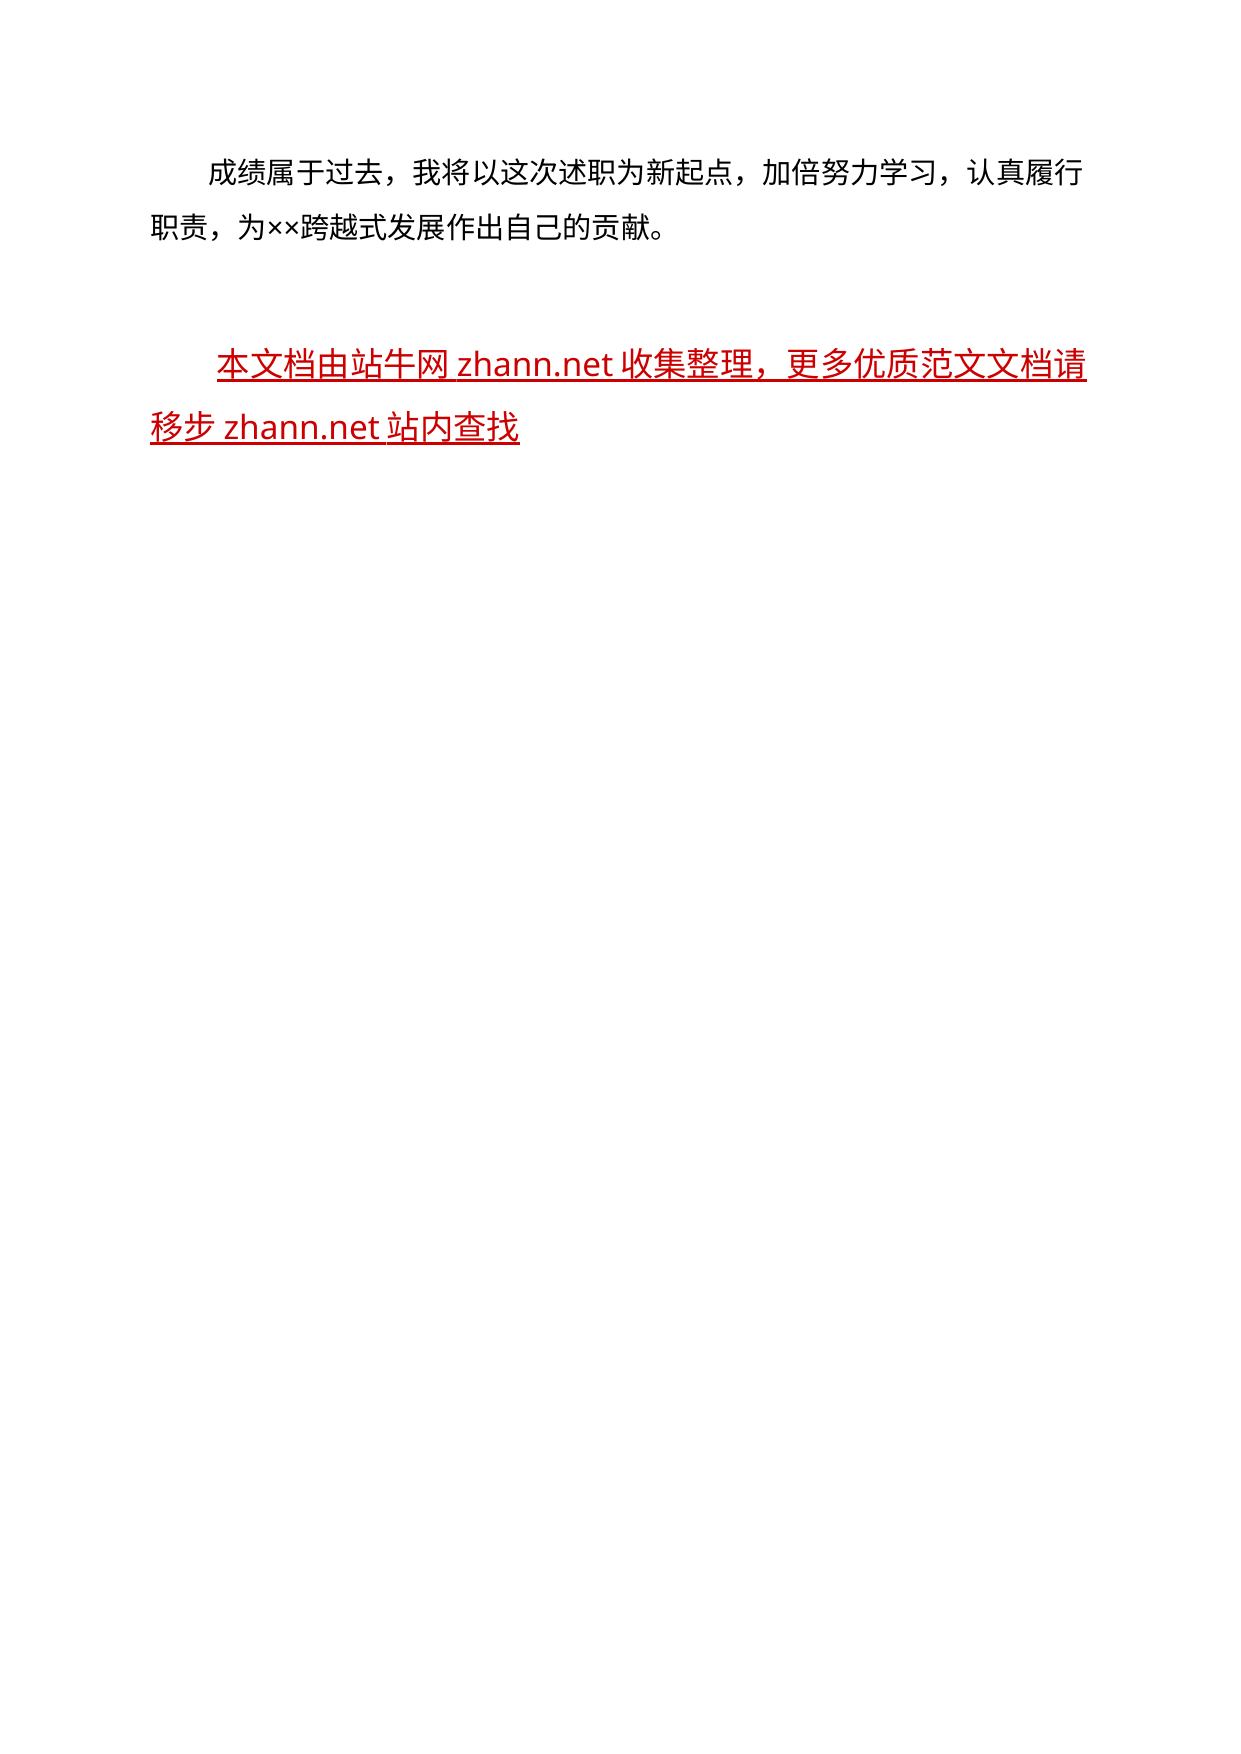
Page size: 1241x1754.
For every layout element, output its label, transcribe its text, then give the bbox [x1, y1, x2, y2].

text 本文档由站牛网zhann.net收集整理，更多优质范文文档请移步zhann.net站内查找 [150, 338, 1090, 449]
text 成绩属于过去，我将以这次述职为新起点，加倍努力学习，认真履行职责，为××跨越式发展作出自己的贡献。 [150, 150, 1090, 247]
